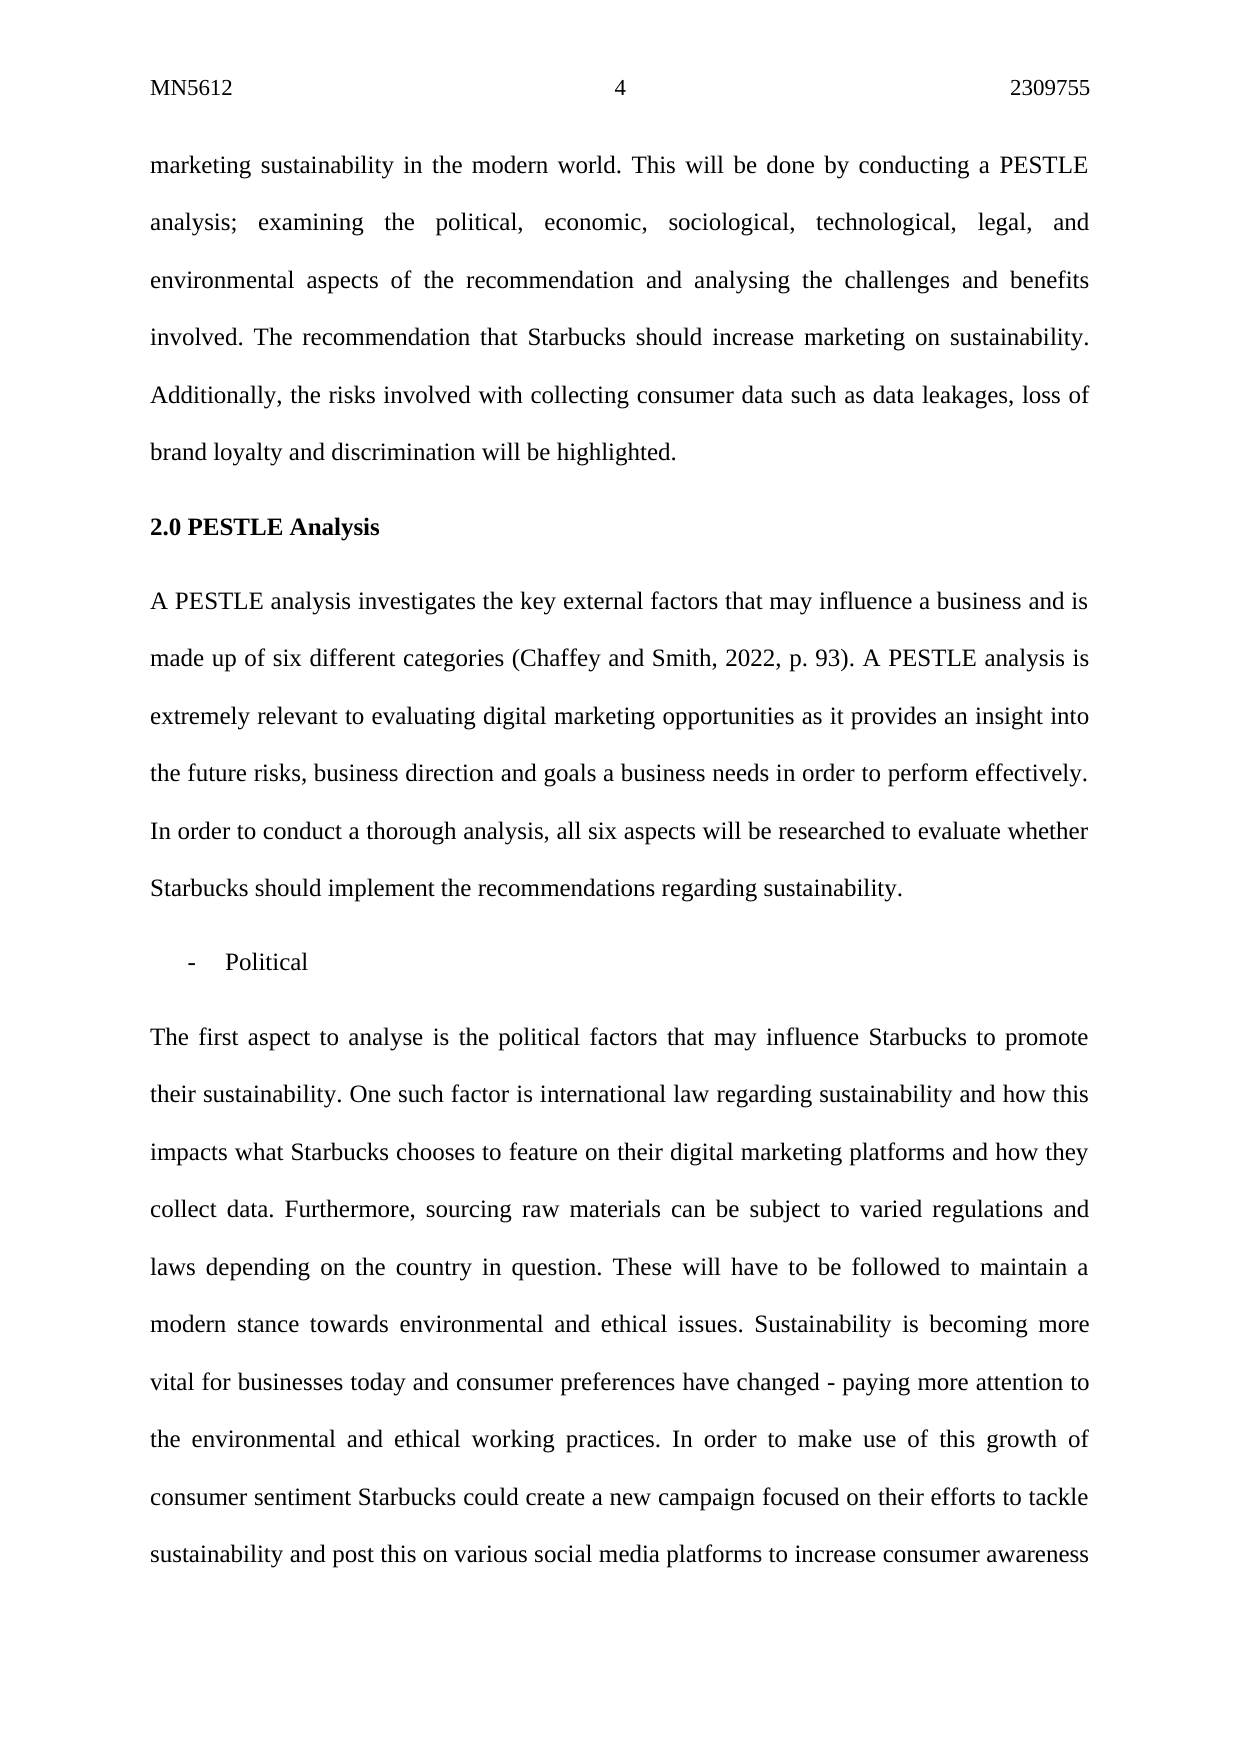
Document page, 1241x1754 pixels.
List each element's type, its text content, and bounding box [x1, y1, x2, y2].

text A PESTLE analysis investigates the key external factors that may influence a business and is made up of six different categories (Chaffey and Smith, 2022, p. 93). A PESTLE analysis is extremely relevant to evaluating digital marketing opportunities as it provides an insight into the future risks, business direction and goals a business needs in order to perform effectively. In order to conduct a thorough analysis, all six aspects will be researched to evaluate whether Starbucks should implement the recommendations regarding sustainability. [150, 586, 1090, 902]
list Political [187, 947, 1090, 976]
text 2.0 PESTLE Analysis [150, 512, 1090, 540]
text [150, 150, 1090, 466]
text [150, 1022, 1090, 1568]
